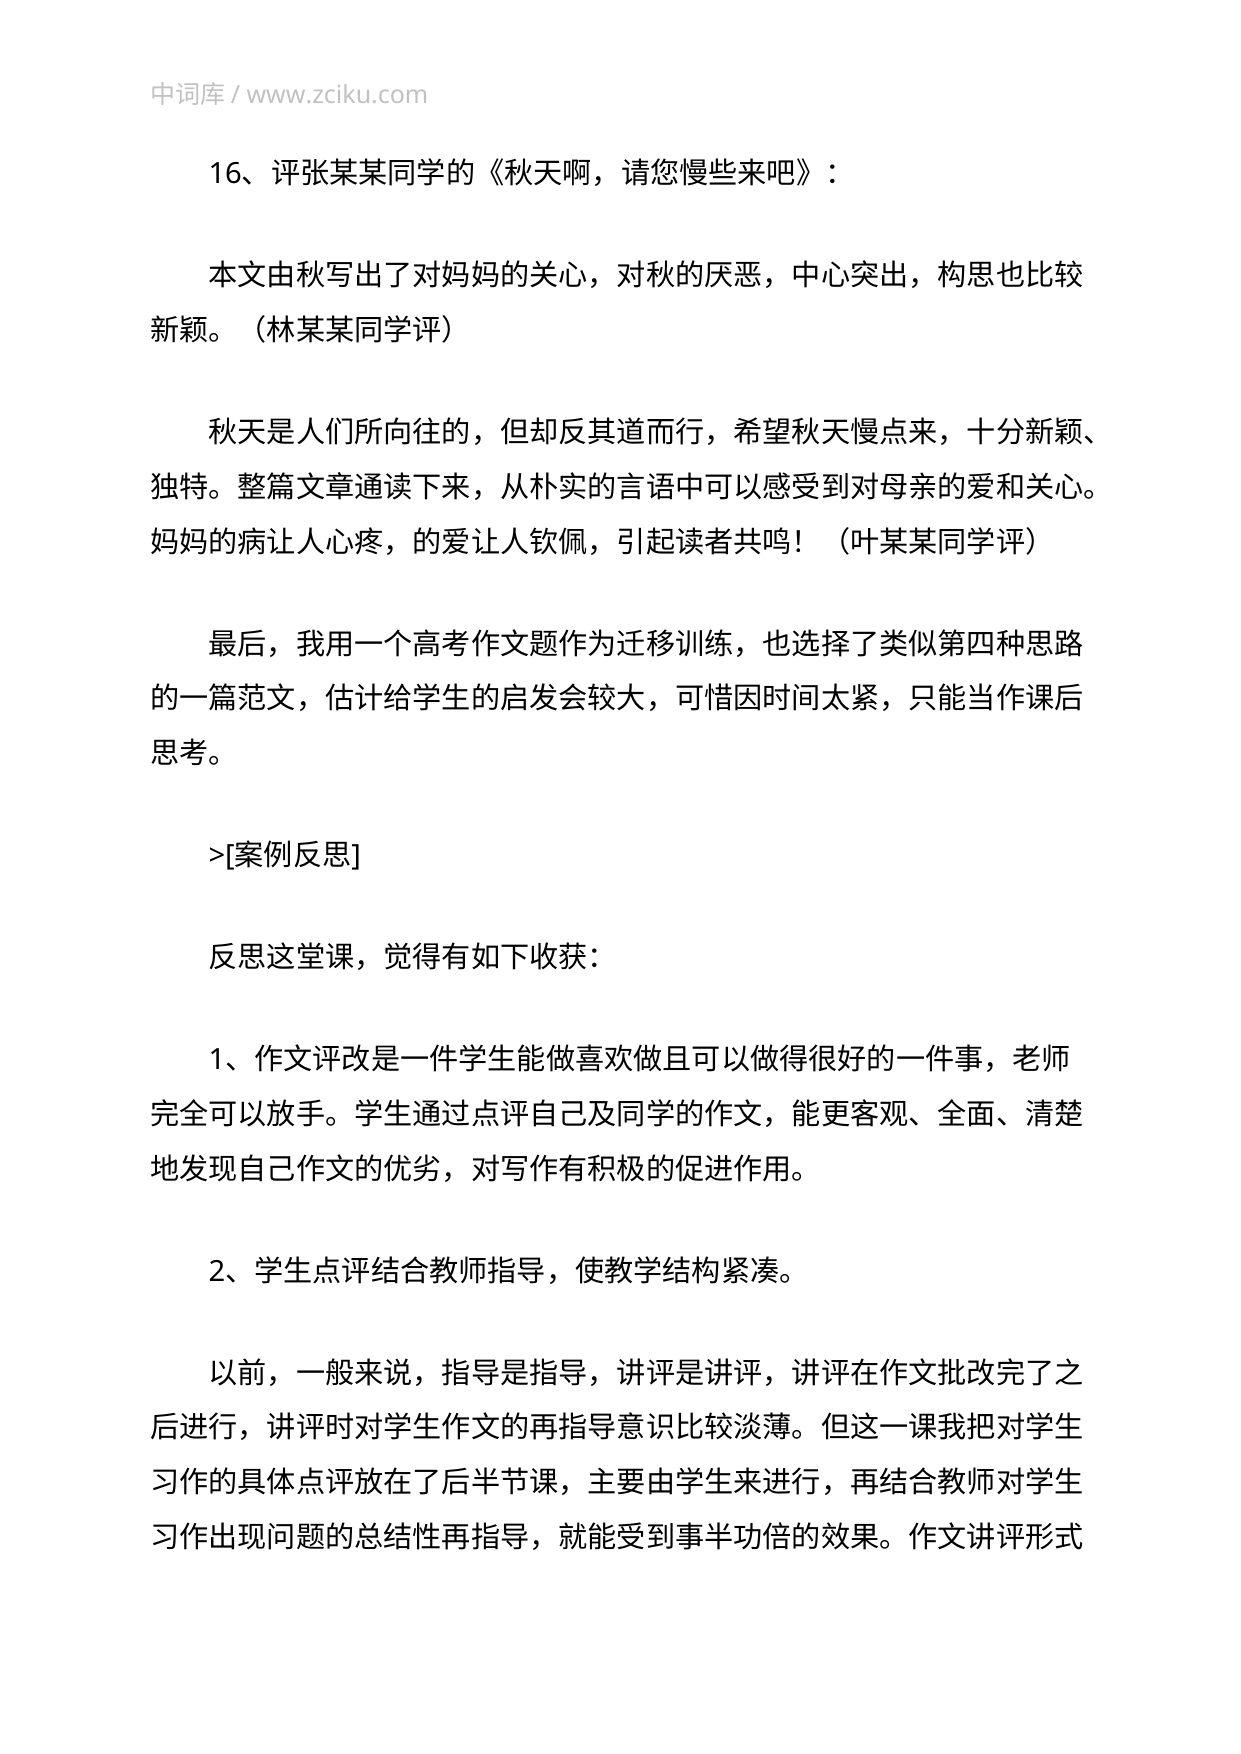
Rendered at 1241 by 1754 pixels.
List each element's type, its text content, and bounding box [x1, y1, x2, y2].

text >[案例反思] [150, 832, 1090, 874]
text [150, 1349, 1090, 1556]
text 16、评张某某同学的《秋天啊，请您慢些来吧》： [150, 150, 1090, 192]
text 反思这堂课，觉得有如下收获： [150, 934, 1090, 976]
text 1、作文评改是一件学生能做喜欢做且可以做得很好的一件事，老师完全可以放手。学生通过点评自己及同学的作文，能更客观、全面、清楚地发现自己作文的优劣，对写作有积极的促进作用。 [150, 1036, 1090, 1188]
text 最后，我用一个高考作文题作为迁移训练，也选择了类似第四种思路的一篇范文，估计给学生的启发会较大，可惜因时间太紧，只能当作课后思考。 [150, 620, 1090, 772]
text 本文由秋写出了对妈妈的关心，对秋的厌恶，中心突出，构思也比较新颖。（林某某同学评） [150, 252, 1090, 349]
text 2、学生点评结合教师指导，使教学结构紧凑。 [150, 1247, 1090, 1289]
text 秋天是人们所向往的，但却反其道而行，希望秋天慢点来，十分新颖、独特。整篇文章通读下来，从朴实的言语中可以感受到对母亲的爱和关心。妈妈的病让人心疼，的爱让人钦佩，引起读者共鸣！（叶某某同学评） [150, 409, 1090, 561]
